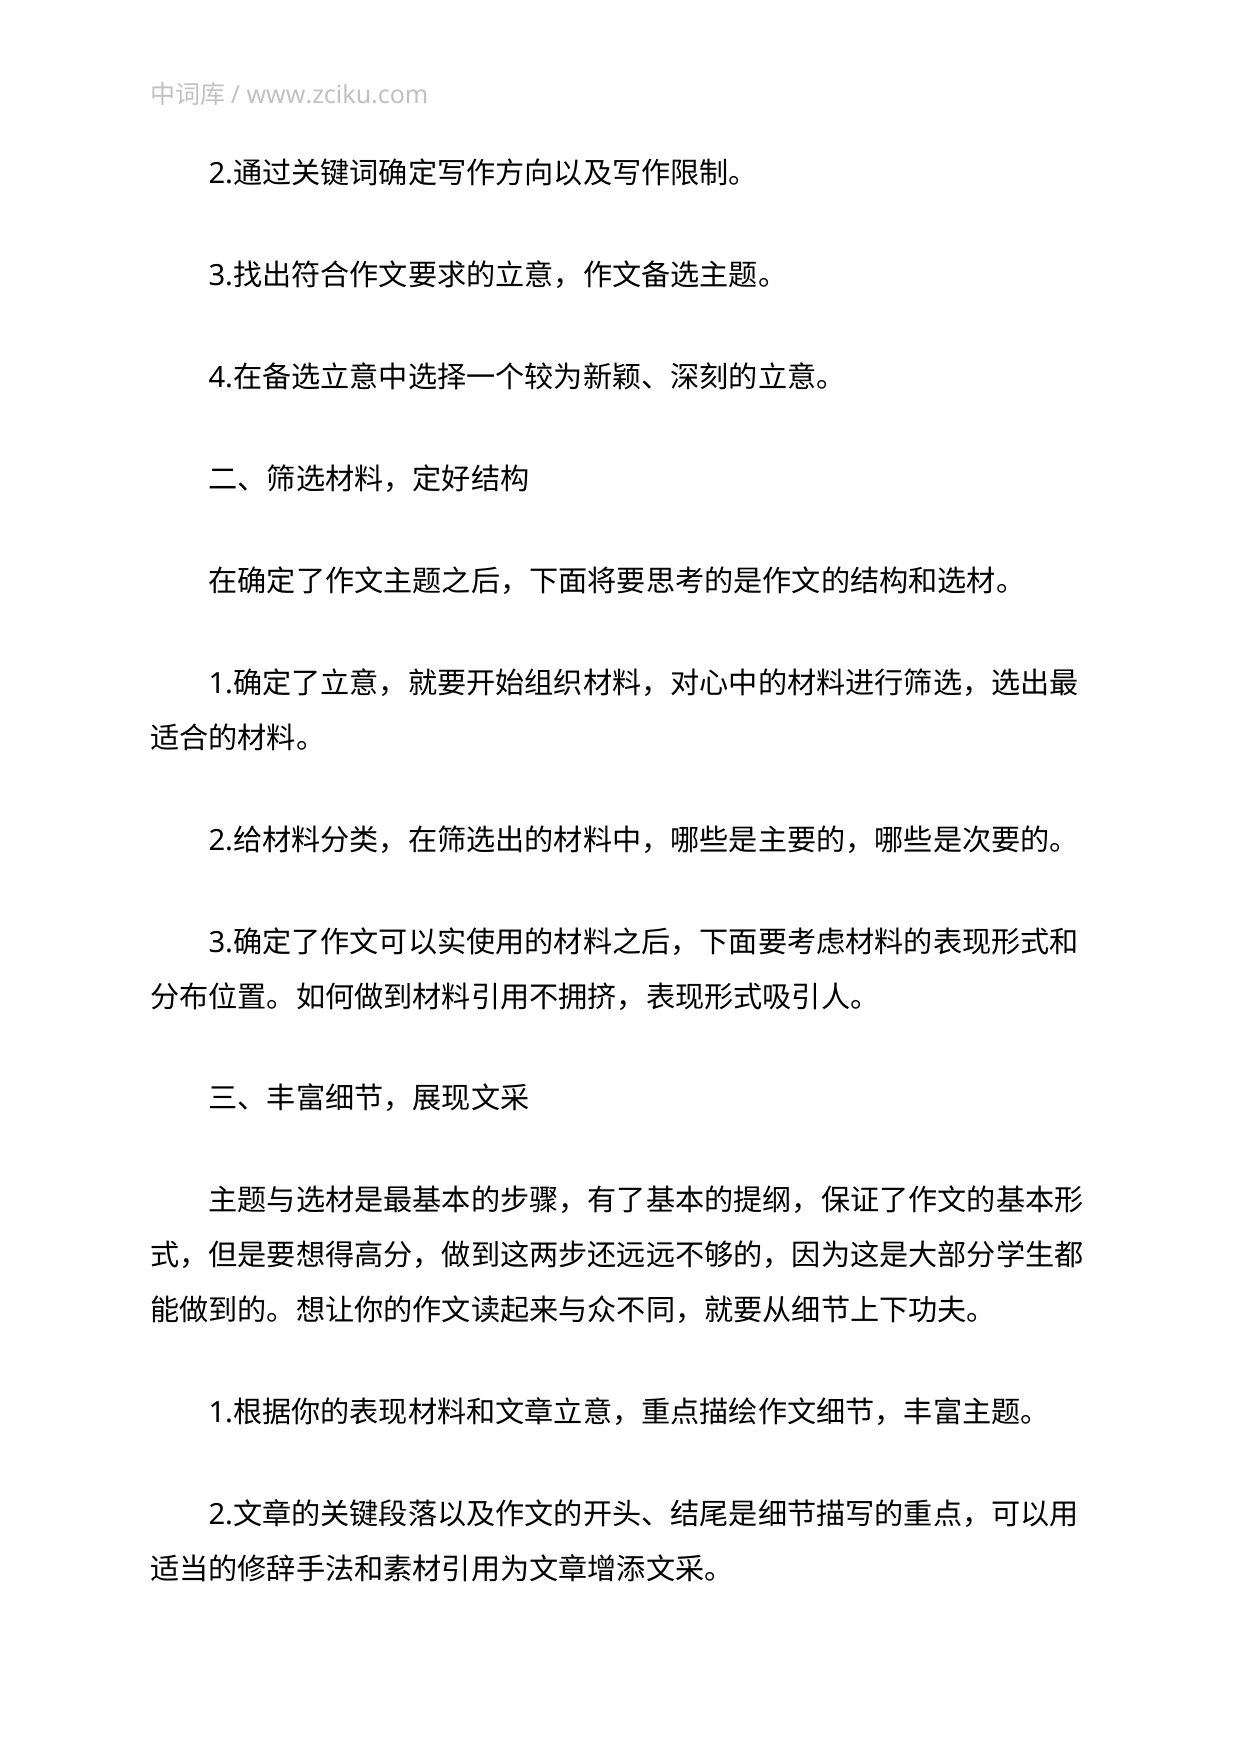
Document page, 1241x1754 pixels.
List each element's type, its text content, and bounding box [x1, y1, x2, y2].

text 1.确定了立意，就要开始组织材料，对心中的材料进行筛选，选出最适合的材料。 [150, 659, 1090, 757]
text 2.文章的关键段落以及作文的开头、结尾是细节描写的重点，可以用适当的修辞手法和素材引用为文章增添文采。 [150, 1490, 1090, 1588]
text 三、丰富细节，展现文采 [150, 1075, 1090, 1117]
text 3.确定了作文可以实使用的材料之后，下面要考虑材料的表现形式和分布位置。如何做到材料引用不拥挤，表现形式吸引人。 [150, 918, 1090, 1016]
text 二、筛选材料，定好结构 [150, 456, 1090, 498]
text 在确定了作文主题之后，下面将要思考的是作文的结构和选材。 [150, 558, 1090, 600]
text 3.找出符合作文要求的立意，作文备选主题。 [150, 252, 1090, 294]
text 2.给材料分类，在筛选出的材料中，哪些是主要的，哪些是次要的。 [150, 816, 1090, 859]
text 1.根据你的表现材料和文章立意，重点描绘作文细节，丰富主题。 [150, 1388, 1090, 1431]
text 2.通过关键词确定写作方向以及写作限制。 [150, 150, 1090, 192]
text 4.在备选立意中选择一个较为新颖、深刻的立意。 [150, 354, 1090, 396]
text 主题与选材是最基本的步骤，有了基本的提纲，保证了作文的基本形式，但是要想得高分，做到这两步还远远不够的，因为这是大部分学生都能做到的。想让你的作文读起来与众不同，就要从细节上下功夫。 [150, 1177, 1090, 1329]
